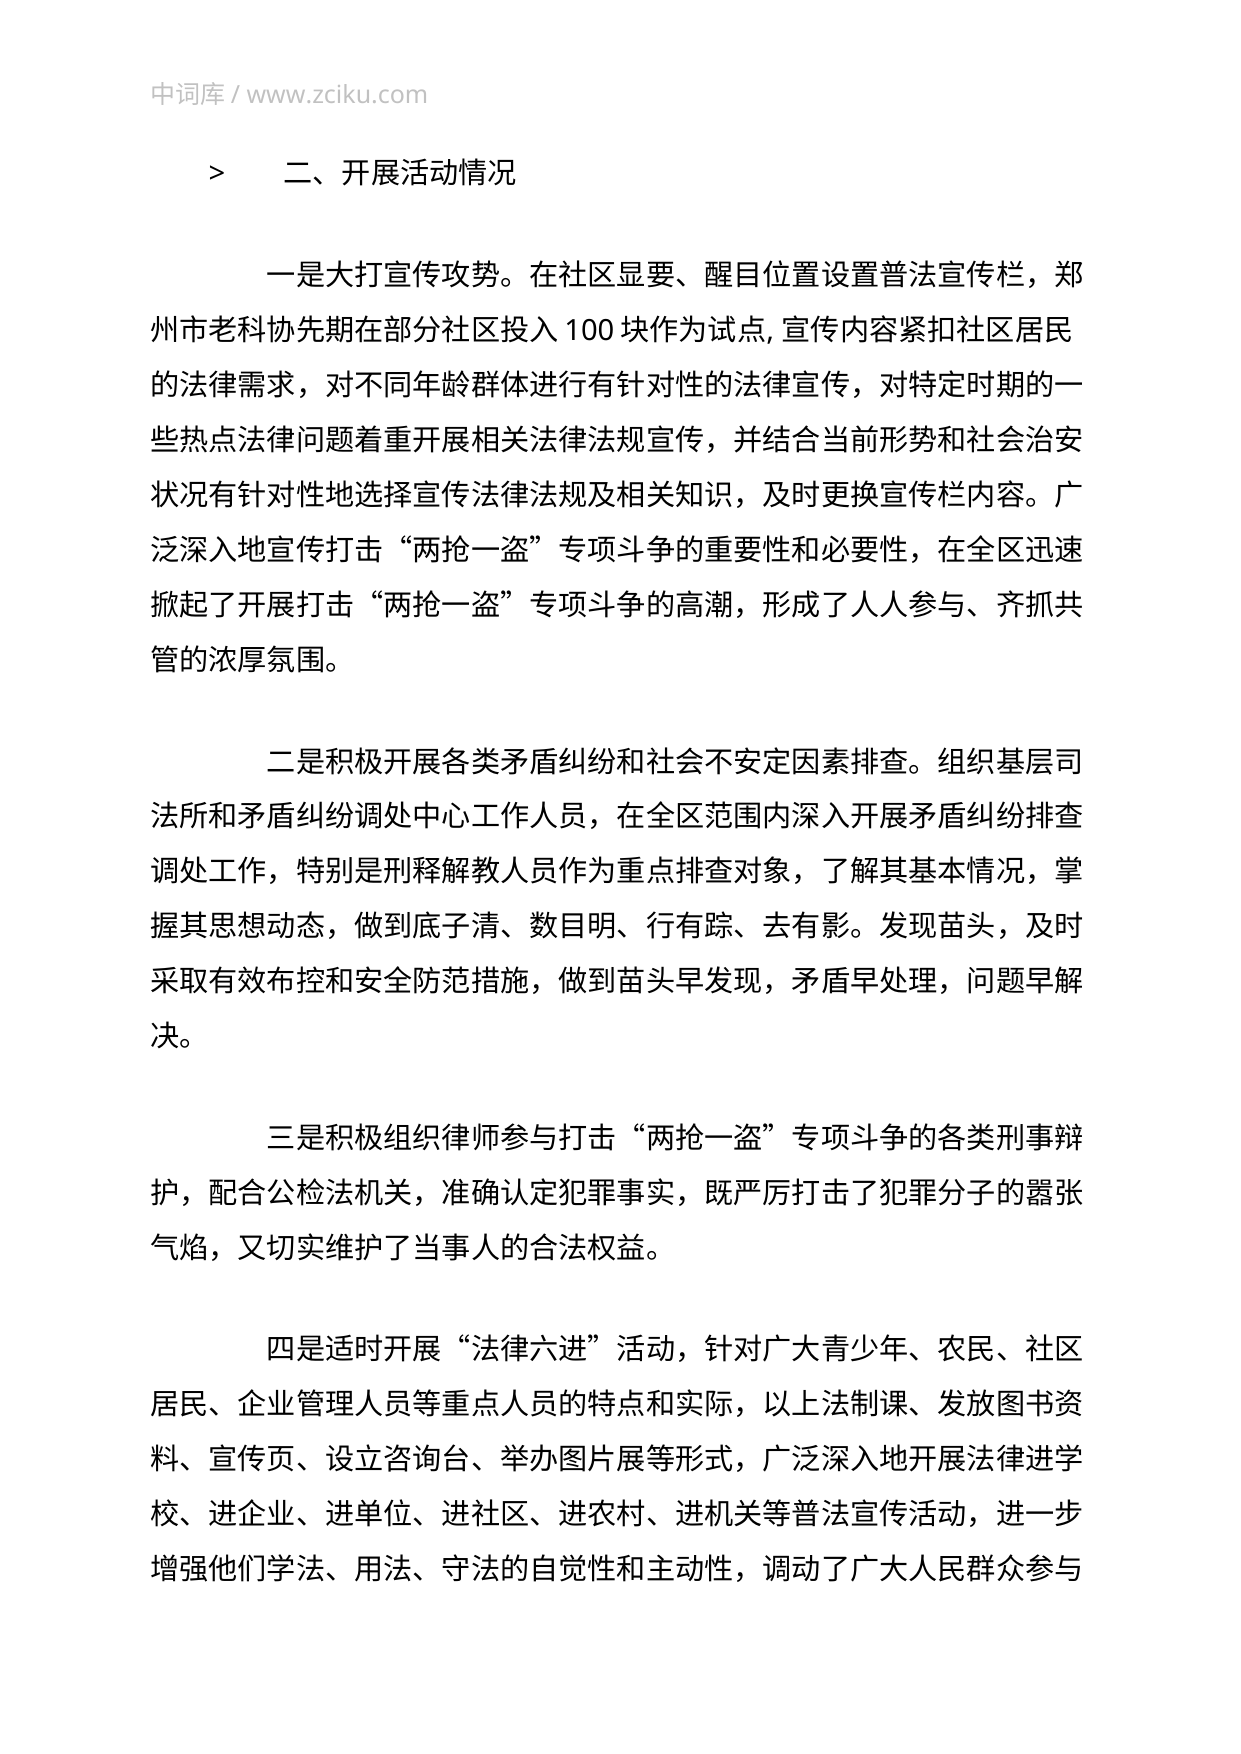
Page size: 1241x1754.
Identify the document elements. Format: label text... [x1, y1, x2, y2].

text > 二、开展活动情况 [150, 150, 1090, 192]
text 一是大打宣传攻势。在社区显要、醒目位置设置普法宣传栏，郑州市老科协先期在部分社区投入100块作为试点, 宣传内容紧扣社区居民的法律需求，对不同年龄群体进行有针对性的法律宣传，对特定时期的一些热点法律问题着重开展相关法律法规宣传，并结合当前形势和社会治安状况有针对性地选择宣传法律法规及相关知识，及时更换宣传栏内容。广泛深入地宣传打击“两抢一盗”专项斗争的重要性和必要性，在全区迅速掀起了开展打击“两抢一盗”专项斗争的高潮，形成了人人参与、齐抓共管的浓厚氛围。 [150, 252, 1090, 679]
text 三是积极组织律师参与打击“两抢一盗”专项斗争的各类刑事辩护，配合公检法机关，准确认定犯罪事实，既严厉打击了犯罪分子的嚣张气焰，又切实维护了当事人的合法权益。 [150, 1114, 1090, 1266]
text 二是积极开展各类矛盾纠纷和社会不安定因素排查。组织基层司法所和矛盾纠纷调处中心工作人员，在全区范围内深入开展矛盾纠纷排查调处工作，特别是刑释解教人员作为重点排查对象，了解其基本情况，掌握其思想动态，做到底子清、数目明、行有踪、去有影。发现苗头，及时采取有效布控和安全防范措施，做到苗头早发现，矛盾早处理，问题早解决。 [150, 738, 1090, 1055]
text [150, 1326, 1090, 1588]
